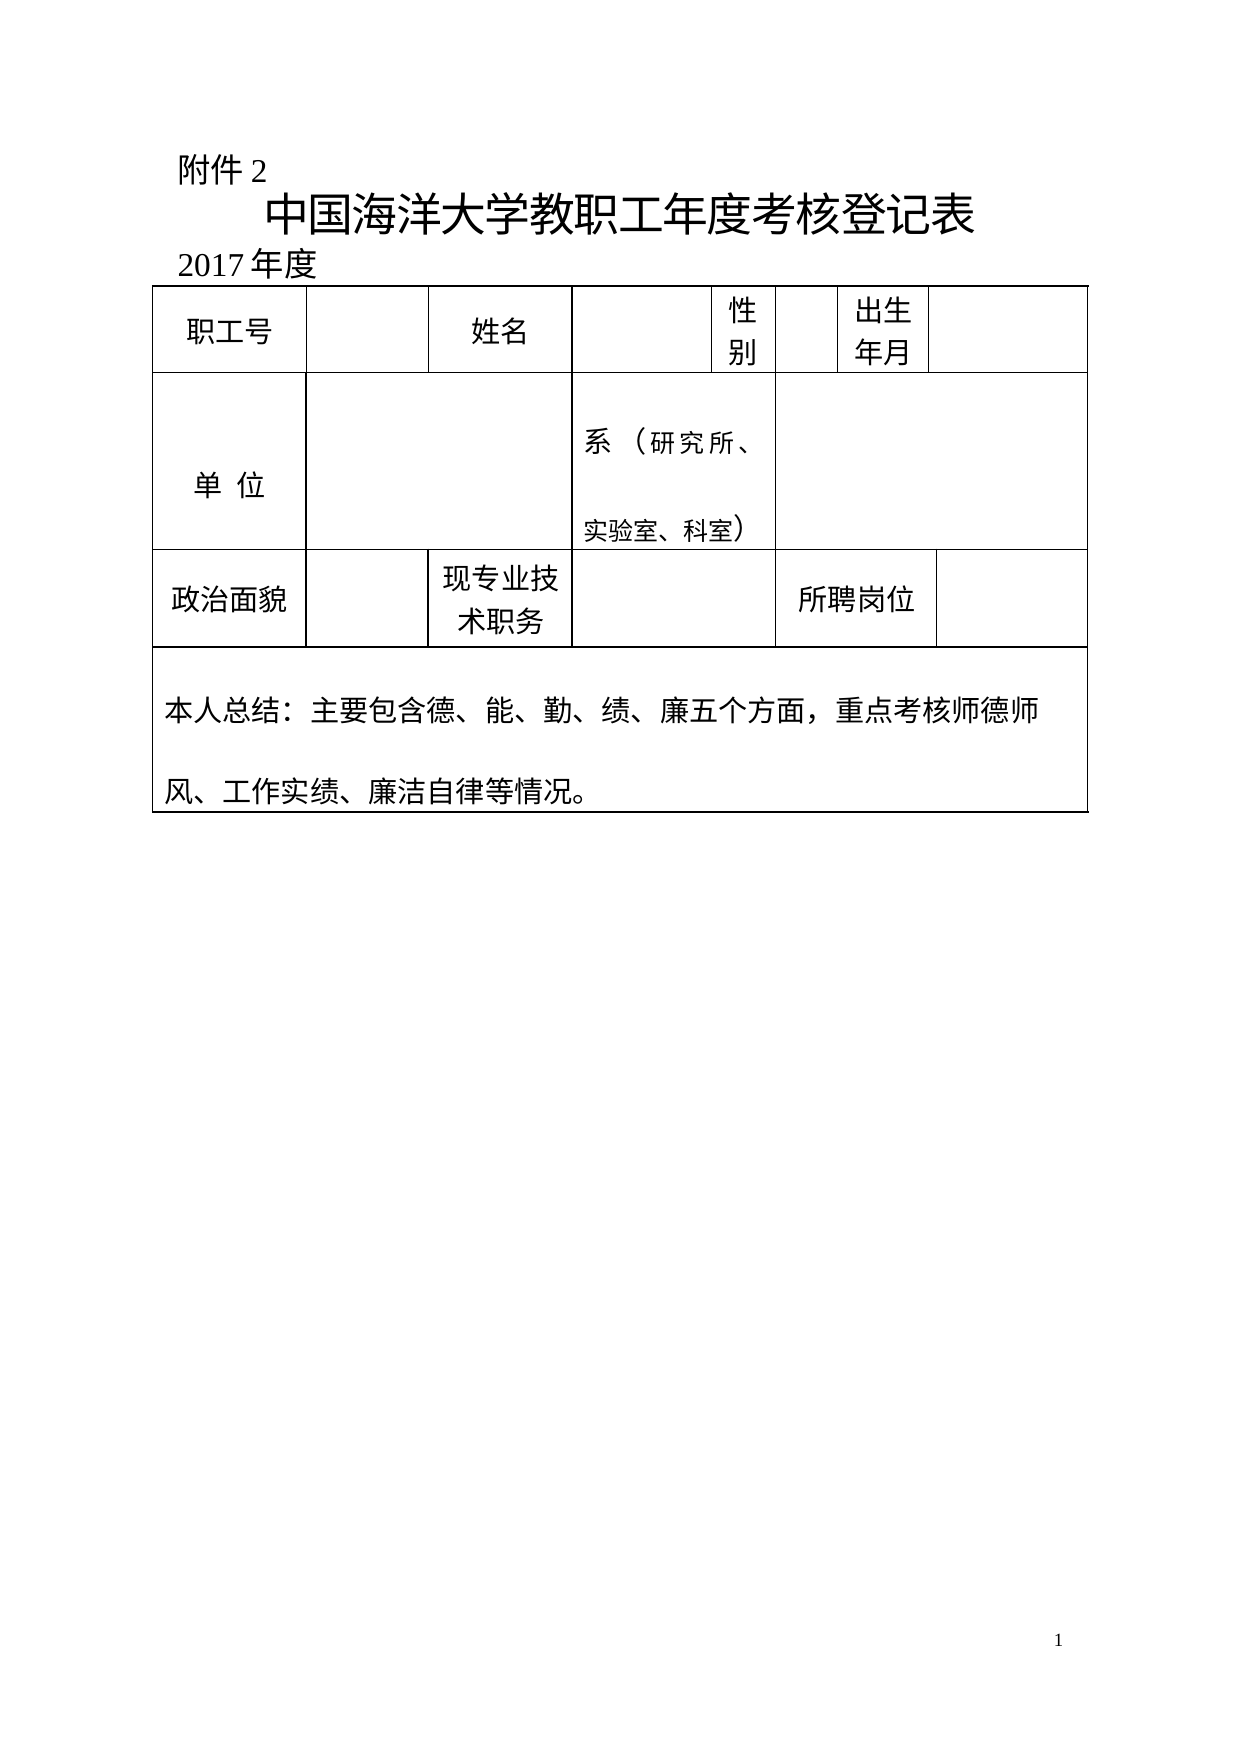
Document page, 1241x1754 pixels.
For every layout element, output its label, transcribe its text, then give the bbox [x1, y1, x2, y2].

table_cell 本人总结：主要包含德、能、勤、绩、廉五个方面，重点考核师德师风、工作实绩、廉洁自律等情况。 [153, 648, 1087, 811]
text 2017年度 [177, 241, 1063, 285]
text 附件2 [177, 148, 1063, 191]
table_header [929, 287, 1087, 372]
table_header 姓名 [429, 287, 571, 372]
table_cell 单 位 [153, 373, 305, 548]
table_cell [776, 373, 1087, 548]
table_header [307, 287, 428, 372]
table_cell [573, 550, 775, 646]
table_cell 所聘岗位 [776, 550, 936, 646]
table_cell [937, 550, 1087, 646]
table_header 职工号 [153, 287, 306, 372]
table_header [776, 287, 837, 372]
table_cell [307, 550, 427, 646]
table_cell 政治面貌 [153, 550, 305, 646]
table_header [573, 287, 711, 372]
table_cell [307, 373, 571, 548]
table_header 性别 [712, 287, 775, 372]
table_header 出生年月 [838, 287, 928, 372]
table_cell 系（研究所、实验室、科室） [573, 373, 775, 548]
text 中国海洋大学教职工年度考核登记表 [177, 191, 1063, 241]
table_cell 现专业技术职务 [429, 550, 571, 646]
